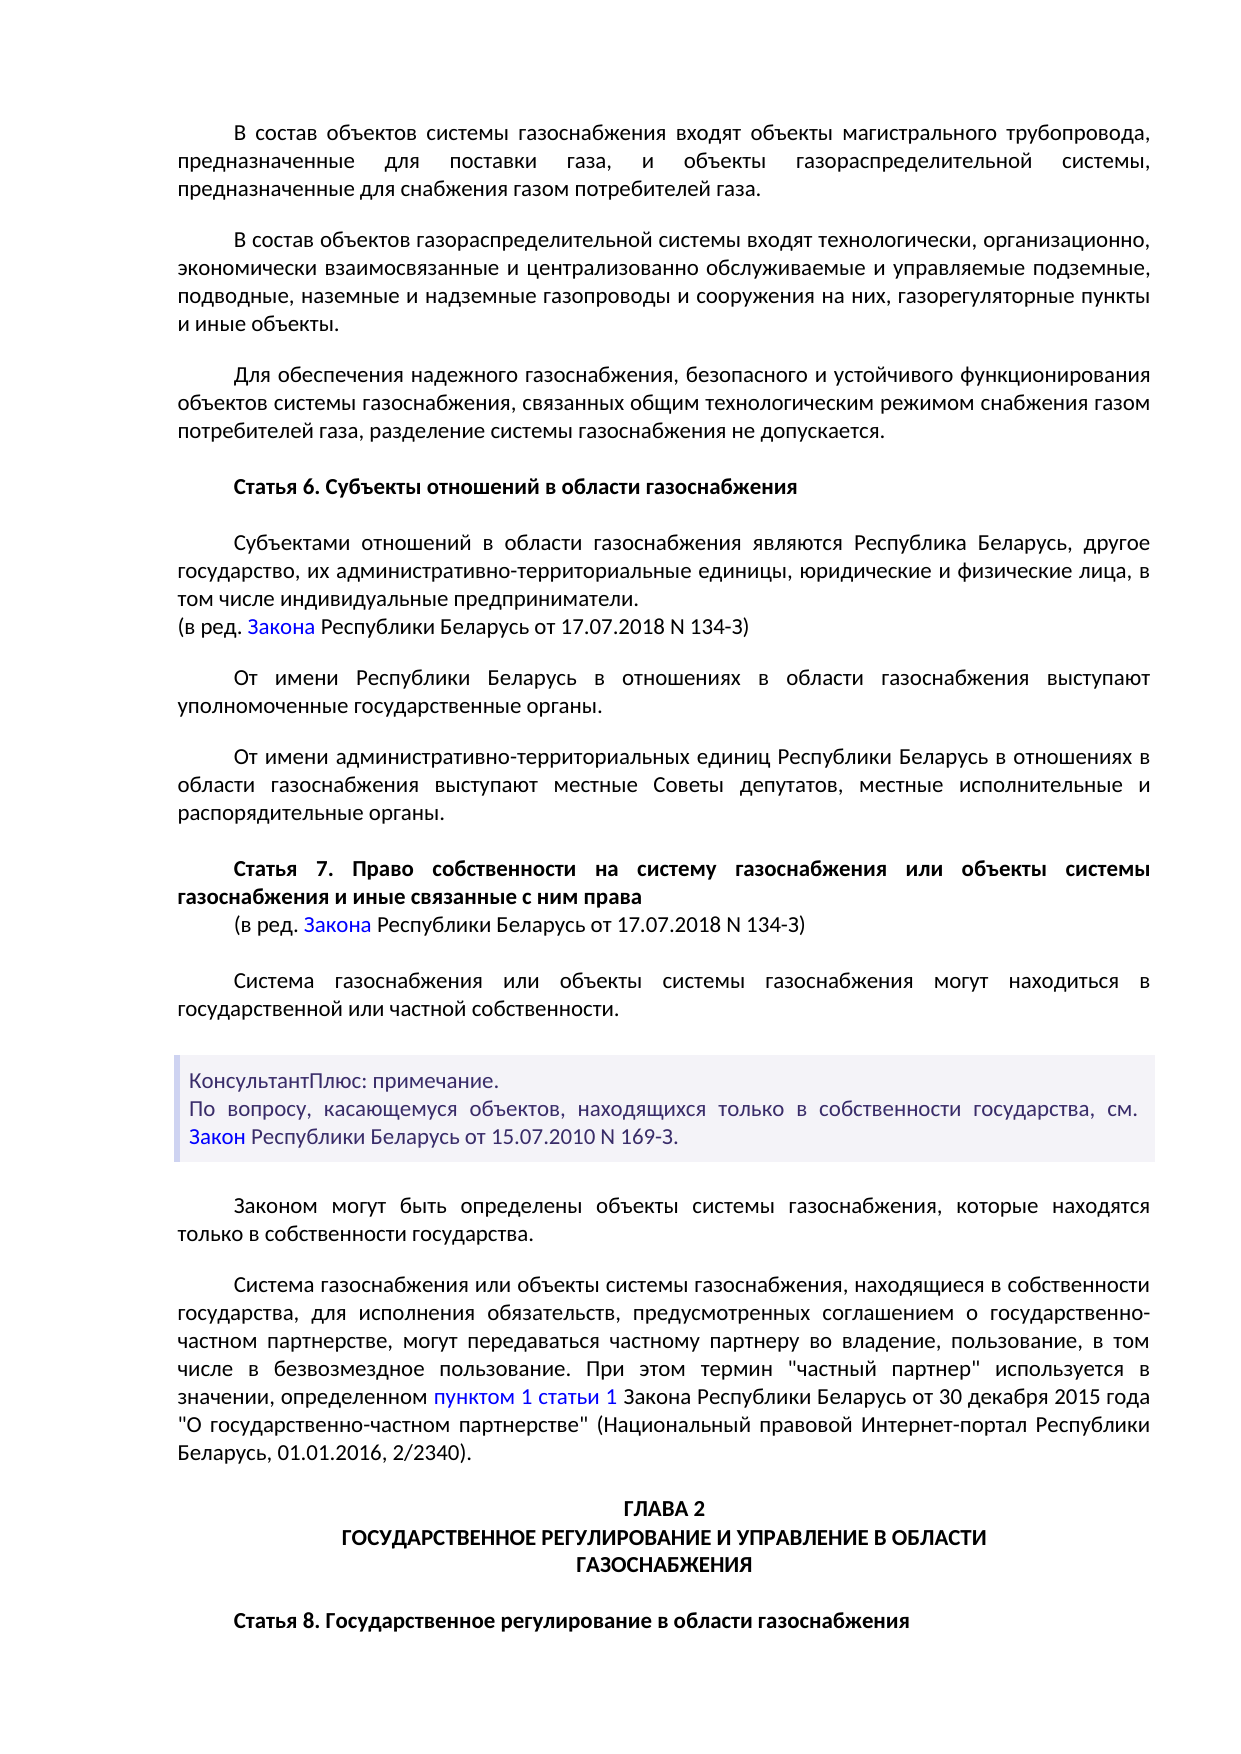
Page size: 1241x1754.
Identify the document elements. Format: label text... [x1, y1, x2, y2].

text Система газоснабжения или объекты системы газоснабжения, находящиеся в собственности государства, для исполнения обязательств, предусмотренных соглашением о государственно-частном партнерстве, могут передаваться частному партнеру во владение, пользование, в том числе в безвозмездное пользование. При этом термин "частный партнер" используется в значении, определенном пунктом 1 статьи 1 Закона Республики Беларусь от 30 декабря 2015 года "О государственно-частном партнерстве" (Национальный правовой Интернет-портал Республики Беларусь, 01.01.2016, 2/2340). [177, 1270, 1152, 1467]
text Для обеспечения надежного газоснабжения, безопасного и устойчивого функционирования объектов системы газоснабжения, связанных общим технологическим режимом снабжения газом потребителей газа, разделение системы газоснабжения не допускается. [177, 360, 1152, 444]
title ГЛАВА 2 [177, 1494, 1152, 1523]
text От имени Республики Беларусь в отношениях в области газоснабжения выступают уполномоченные государственные органы. [177, 663, 1152, 719]
text (в ред. Закона Республики Беларусь от 17.07.2018 N 134-З) [177, 612, 1152, 640]
title ГОСУДАРСТВЕННОЕ РЕГУЛИРОВАНИЕ И УПРАВЛЕНИЕ В ОБЛАСТИ [177, 1523, 1152, 1551]
text Законом могут быть определены объекты системы газоснабжения, которые находятся только в собственности государства. [177, 1191, 1152, 1247]
text Статья 8. Государственное регулирование в области газоснабжения [177, 1607, 1152, 1635]
title ГАЗОСНАБЖЕНИЯ [177, 1551, 1152, 1579]
text Система газоснабжения или объекты системы газоснабжения могут находиться в государственной или частной собственности. [177, 966, 1152, 1022]
table_header КонсультантПлюс: примечание. По вопросу, касающемуся объектов, находящихся только в собственности государства, см. Закон Республики Беларусь от 15.07.2010 N 169-З. [180, 1055, 1149, 1162]
text В состав объектов системы газоснабжения входят объекты магистрального трубопровода, предназначенные для поставки газа, и объекты газораспределительной системы, предназначенные для снабжения газом потребителей газа. [177, 118, 1152, 202]
text Субъектами отношений в области газоснабжения являются Республика Беларусь, другое государство, их административно-территориальные единицы, юридические и физические лица, в том числе индивидуальные предприниматели. [177, 528, 1152, 612]
text В состав объектов газораспределительной системы входят технологически, организационно, экономически взаимосвязанные и централизованно обслуживаемые и управляемые подземные, подводные, наземные и надземные газопроводы и сооружения на них, газорегуляторные пункты и иные объекты. [177, 225, 1152, 337]
text (в ред. Закона Республики Беларусь от 17.07.2018 N 134-З) [177, 910, 1152, 938]
text Статья 6. Субъекты отношений в области газоснабжения [177, 472, 1152, 500]
text От имени административно-территориальных единиц Республики Беларусь в отношениях в области газоснабжения выступают местные Советы депутатов, местные исполнительные и распорядительные органы. [177, 742, 1152, 826]
text Статья 7. Право собственности на систему газоснабжения или объекты системы газоснабжения и иные связанные с ним права [177, 854, 1152, 910]
